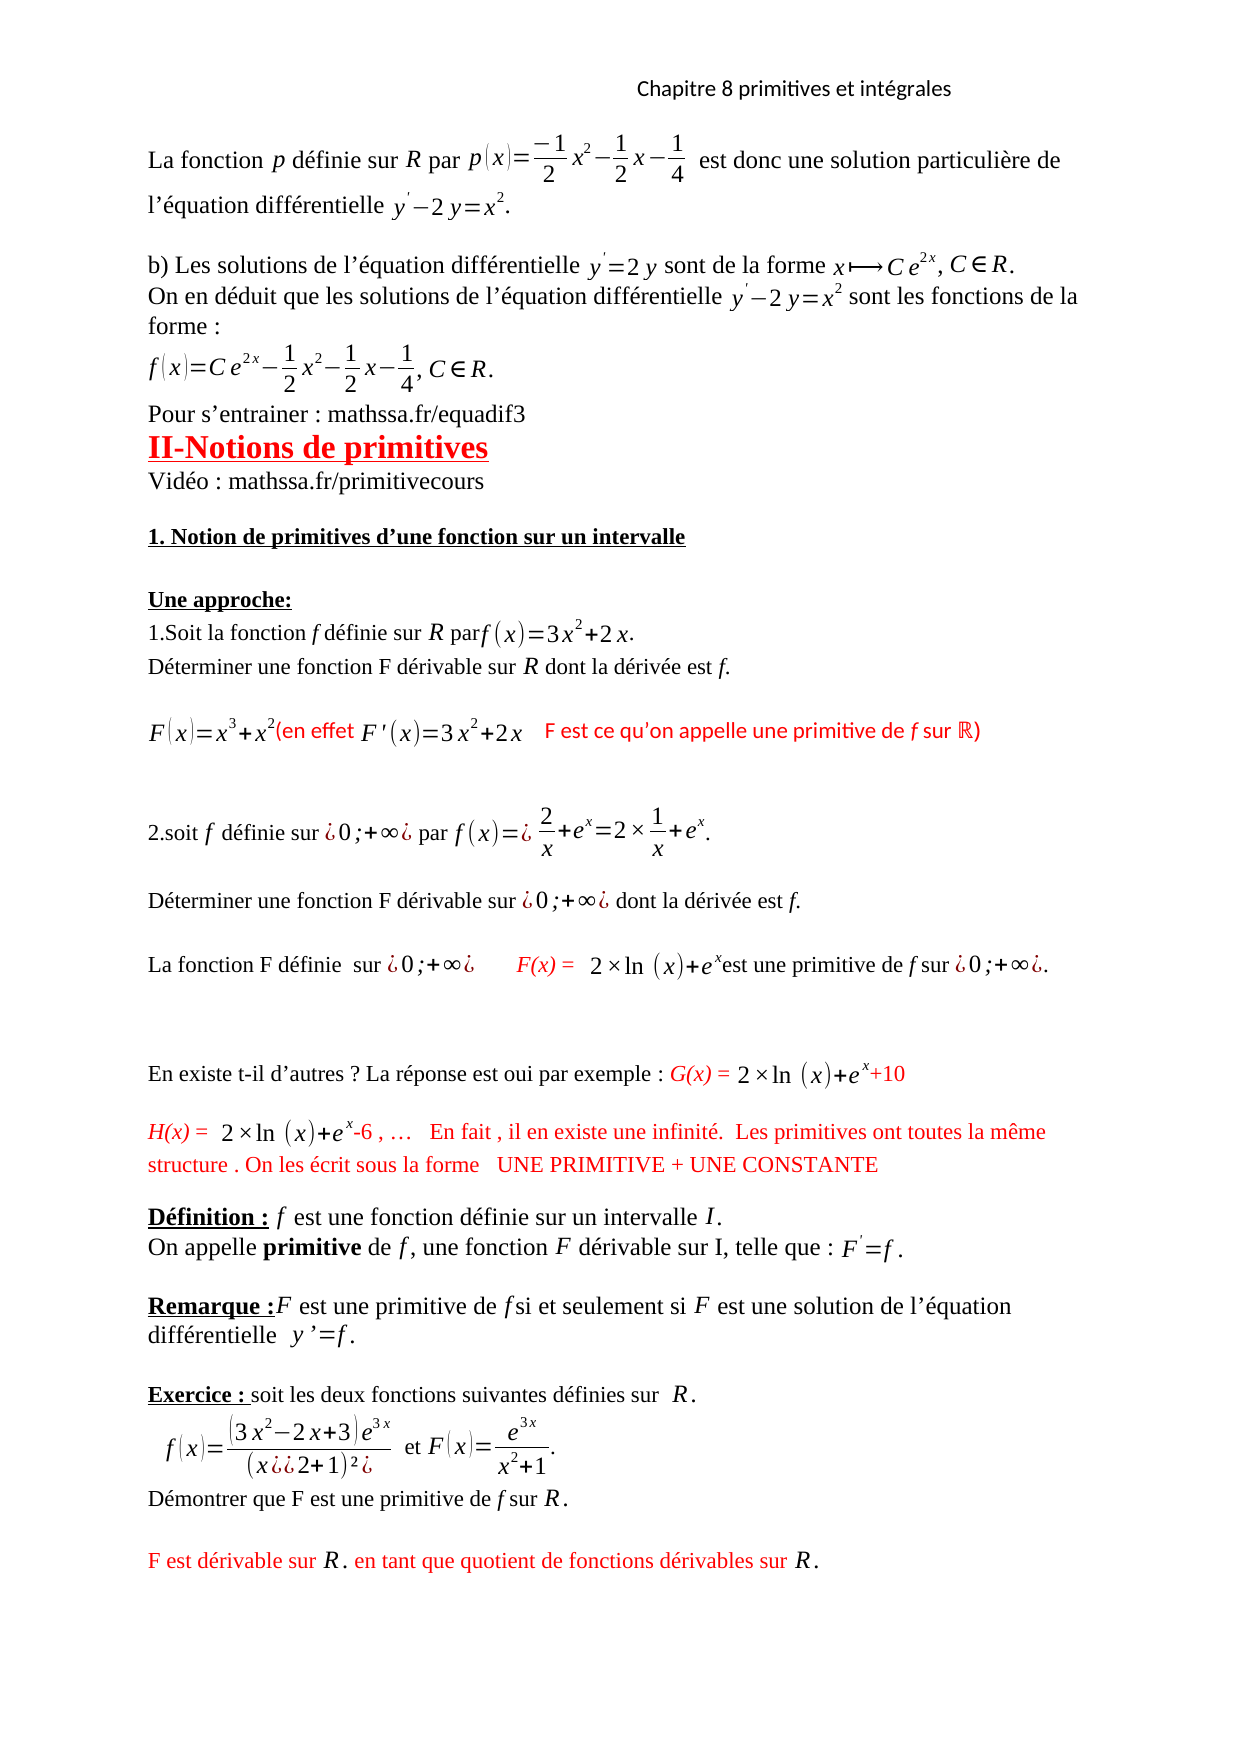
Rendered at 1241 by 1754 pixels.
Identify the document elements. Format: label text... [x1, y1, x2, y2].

text En existe t-il d’autres ? La réponse est oui par exemple : G(x) = +10 [148, 1057, 1095, 1090]
text Déterminer une fonction F dérivable sur dont la dérivée est f. [148, 653, 1093, 680]
text La fonction F définie sur F(x) = est une primitive de f sur . [148, 948, 1095, 981]
text et . [148, 1412, 1093, 1481]
text H(x) = -6 , … En fait , il en existe une infinité. Les primitives ont toutes la même structure . On les écrit sous la forme UNE PRIMITIVE + UNE CONSTANTE [148, 1114, 1095, 1178]
text Remarque : est une primitive de si et seulement si est une solution de l’équation différentielle . [148, 1291, 1093, 1348]
text La fonction définie sur par est donc une solution particulière de l’équation différentielle . [148, 130, 1093, 220]
text Pour s’entrainer : mathssa.fr/equadif3 [148, 399, 1093, 427]
text Déterminer une fonction F dérivable sur dont la dérivée est f. [148, 887, 1093, 914]
text b) Les solutions de l’équation différentielle sont de la forme , . [148, 249, 1093, 280]
text (en effet F est ce qu’on appelle une primitive de f sur ℝ) [148, 714, 1093, 747]
text Une approche: [148, 586, 1093, 612]
text F est dérivable sur en tant que quotient de fonctions dérivables sur [148, 1546, 1093, 1574]
text Vidéo : mathssa.fr/primitivecours [148, 466, 1093, 494]
text II-Notions de primitives [148, 427, 1093, 466]
text On en déduit que les solutions de l’équation différentielle sont les fonctions de la forme : [148, 280, 1093, 340]
text On appelle primitive de , une fonction dérivable sur I, telle que : [148, 1231, 1093, 1262]
text Définition : est une fonction définie sur un intervalle . [148, 1202, 1093, 1231]
text 2.soit définie sur par . [148, 803, 1095, 862]
text 1.Soit la fonction f définie sur par. [148, 616, 1093, 649]
text , . [148, 340, 1093, 399]
text Démontrer que F est une primitive de f sur [148, 1484, 1093, 1512]
text Exercice : soit les deux fonctions suivantes définies sur [148, 1381, 1093, 1409]
text 1. Notion de primitives d’une fonction sur un intervalle [148, 523, 1095, 549]
